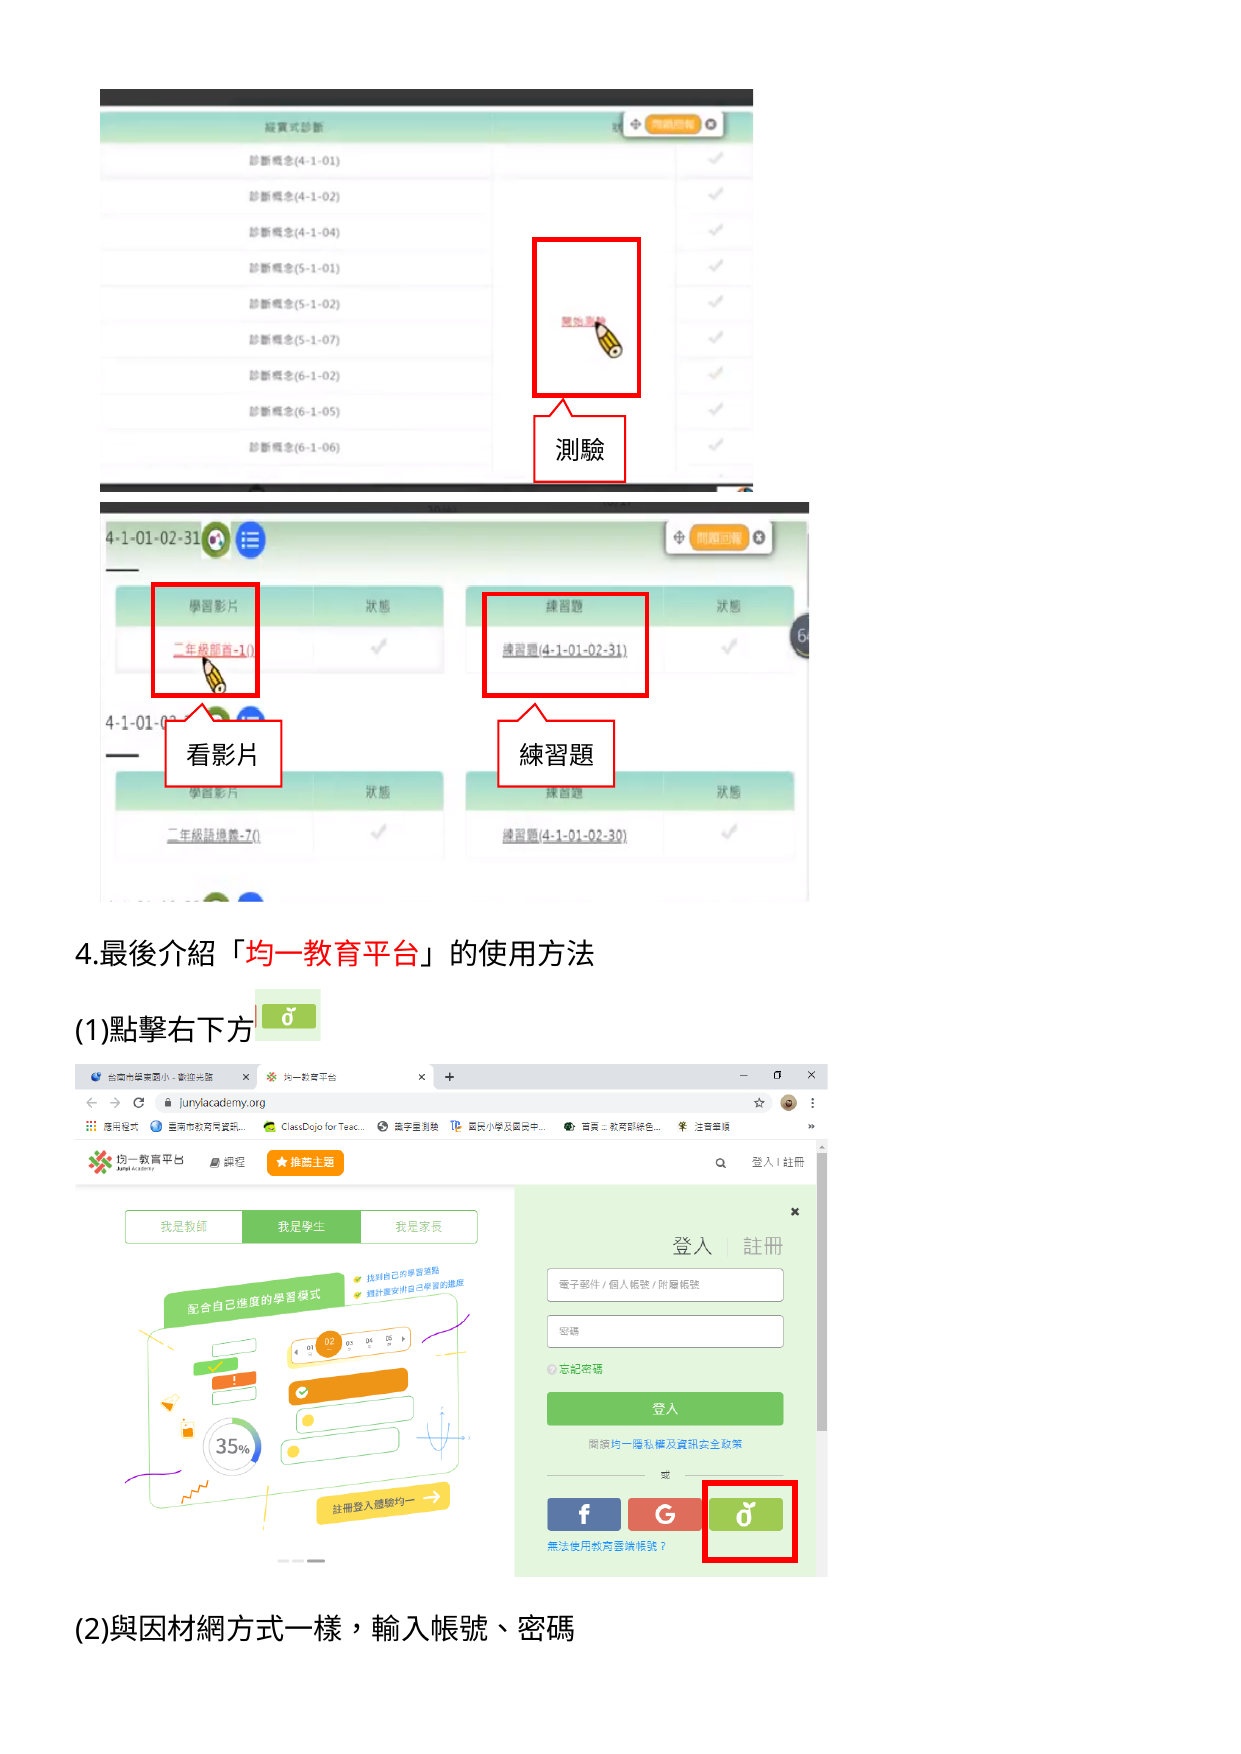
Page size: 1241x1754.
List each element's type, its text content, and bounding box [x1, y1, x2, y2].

picture [255, 989, 321, 1041]
text 4.最後介紹「均一教育平台」的使用方法 [75, 914, 1165, 989]
text (2)與因材網方式一樣，輸入帳號、密碼 [75, 1589, 1165, 1664]
picture [75, 1064, 828, 1577]
picture [100, 89, 754, 492]
picture [100, 502, 810, 902]
text (1)點擊右下方 [75, 989, 1165, 1064]
